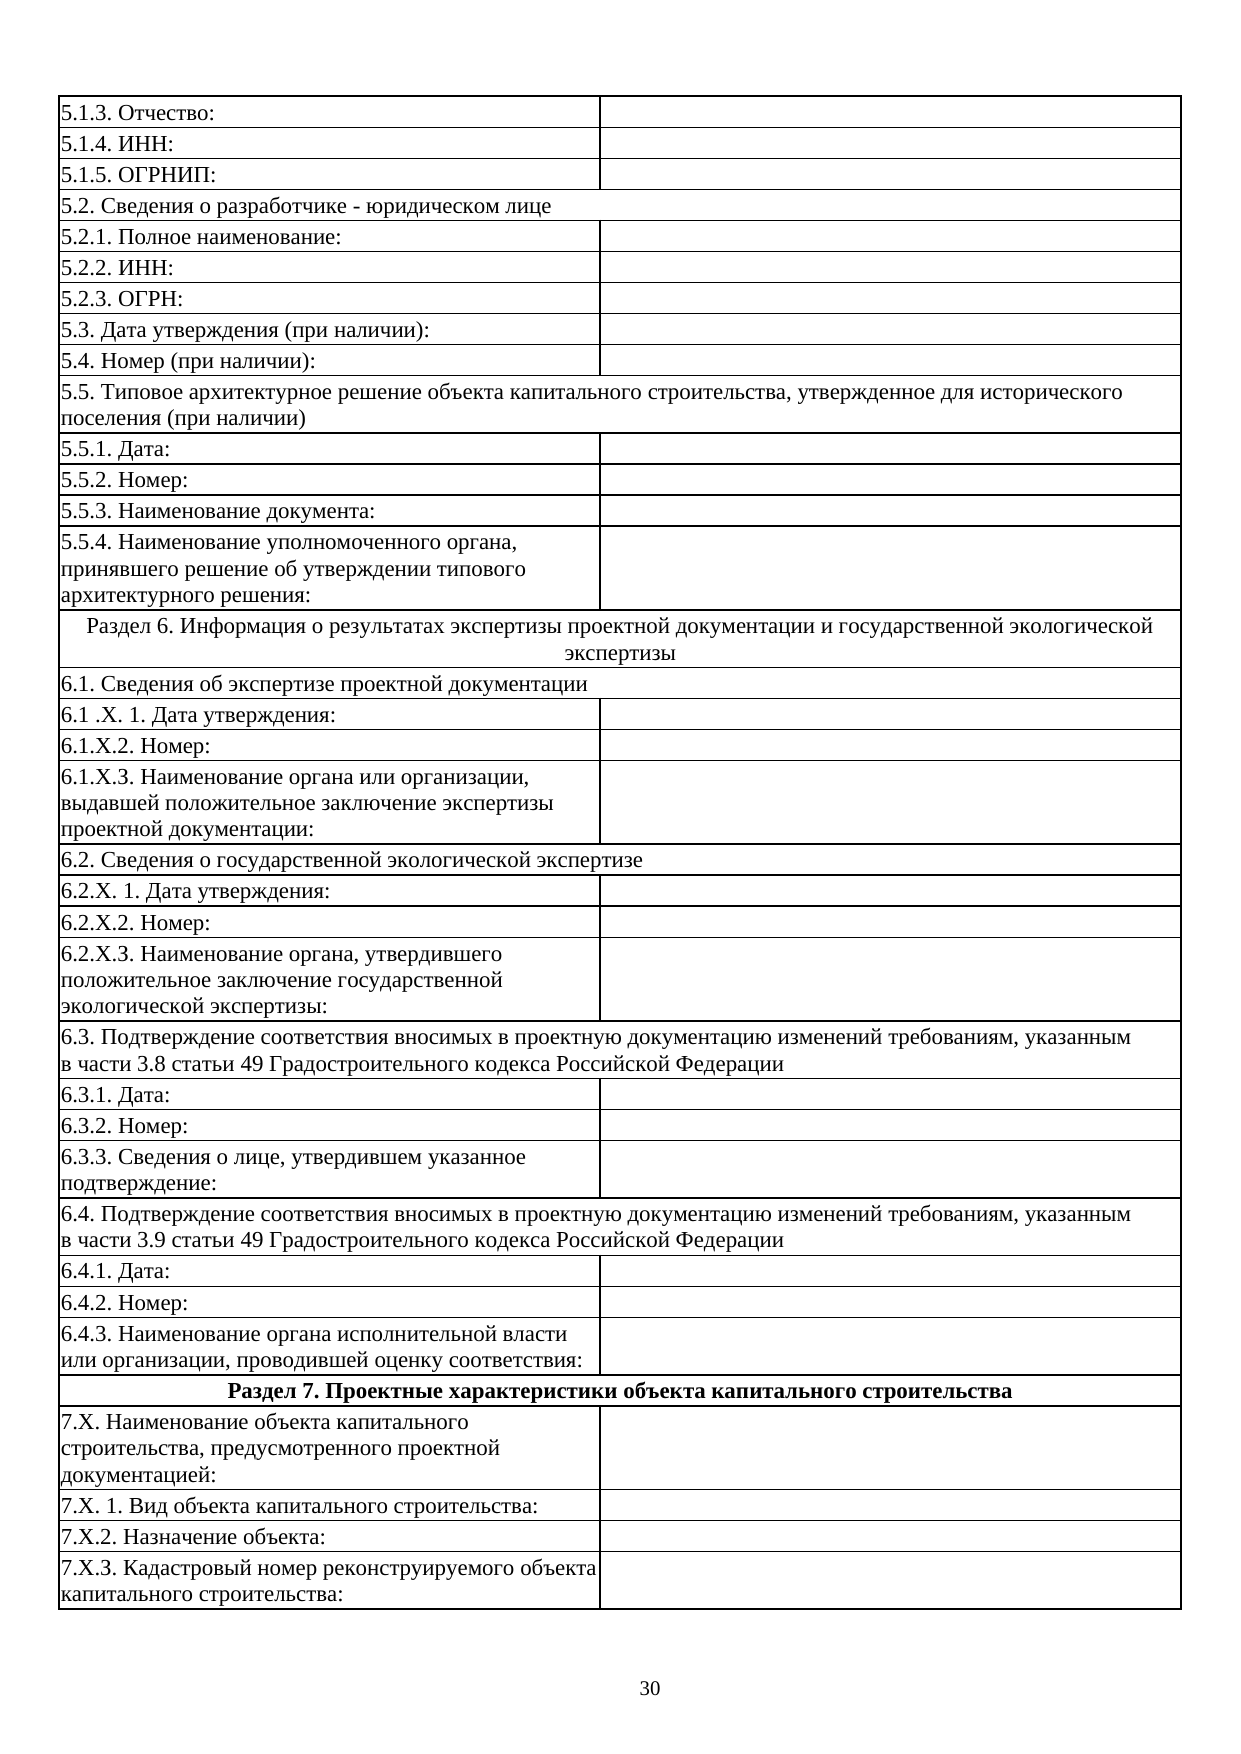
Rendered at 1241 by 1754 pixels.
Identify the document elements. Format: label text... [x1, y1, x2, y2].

table_cell [601, 1110, 1180, 1140]
table_cell Раздел 6. Информация о результатах экспертизы проектной документации и государственной экологической экспертизы [60, 611, 1180, 666]
table_cell [601, 1521, 1180, 1551]
table_cell [601, 876, 1180, 905]
table_cell 6.2. Сведения о государственной экологической экспертизе [60, 845, 1180, 874]
table_cell 5.5. Типовое архитектурное решение объекта капитального строительства, утвержденное для исторического поселения (при наличии) [60, 376, 1180, 432]
table_cell [601, 699, 1180, 728]
table_cell 5.1.4. ИНН: [60, 128, 599, 157]
table_cell [601, 496, 1180, 525]
table_cell [601, 283, 1180, 313]
table_cell 6.2.Х. 1. Дата утверждения: [60, 876, 599, 905]
table_cell 6.1.Х.З. Наименование органа или организации, выдавшей положительное заключение экспертизы проектной документации: [60, 761, 599, 843]
table_cell 5.4. Номер (при наличии): [60, 345, 599, 375]
table_cell 6.1. Сведения об экспертизе проектной документации [60, 668, 1180, 697]
table_cell 5.2.1. Полное наименование: [60, 221, 599, 251]
table_cell [601, 1256, 1180, 1286]
table_cell [601, 938, 1180, 1020]
table_cell [601, 434, 1180, 463]
table_cell [601, 730, 1180, 759]
table_cell Раздел 7. Проектные характеристики объекта капитального строительства [60, 1376, 1180, 1405]
table_cell 5.5.4. Наименование уполномоченного органа, принявшего решение об утверждении типового архитектурного решения: [60, 527, 599, 609]
table_cell 6.4.1. Дата: [60, 1256, 599, 1286]
table_cell [601, 314, 1180, 344]
table_cell 6.4.2. Номер: [60, 1287, 599, 1317]
table_cell 7.Х.2. Назначение объекта: [60, 1521, 599, 1551]
table_cell 7.Х.З. Кадастровый номер реконструируемого объекта капитального строительства: [60, 1552, 599, 1608]
table_cell 5.5.1. Дата: [60, 434, 599, 463]
table_cell 6.3.2. Номер: [60, 1110, 599, 1140]
table_cell 7.Х. 1. Вид объекта капитального строительства: [60, 1490, 599, 1520]
table_cell 6.4. Подтверждение соответствия вносимых в проектную документацию изменений требованиям, указанным в части 3.9 статьи 49 Градостроительного кодекса Российской Федерации [60, 1199, 1180, 1254]
table_cell 5.2.3. ОГРН: [60, 283, 599, 313]
table_cell [601, 128, 1180, 157]
table_cell [601, 345, 1180, 375]
table_cell [601, 1490, 1180, 1520]
table_cell 6.1 .X. 1. Дата утверждения: [60, 699, 599, 728]
table_cell [601, 1287, 1180, 1317]
table_cell 6.1.Х.2. Номер: [60, 730, 599, 759]
table_cell 6.3. Подтверждение соответствия вносимых в проектную документацию изменений требованиям, указанным в части 3.8 статьи 49 Градостроительного кодекса Российской Федерации [60, 1022, 1180, 1078]
table_cell [601, 1552, 1180, 1608]
table_cell 5.1.5. ОГРНИП: [60, 159, 599, 188]
table_cell [601, 527, 1180, 609]
table_cell 5.2. Сведения о разработчике - юридическом лице [60, 190, 1180, 219]
table_cell 5.3. Дата утверждения (при наличии): [60, 314, 599, 344]
table_cell 6.2.Х.2. Номер: [60, 907, 599, 936]
table_cell 6.3.3. Сведения о лице, утвердившем указанное подтверждение: [60, 1141, 599, 1197]
table_cell [601, 1141, 1180, 1197]
table_cell [601, 1079, 1180, 1109]
table_cell [601, 252, 1180, 282]
table_cell [601, 1318, 1180, 1374]
table_cell 6.3.1. Дата: [60, 1079, 599, 1109]
table_cell [601, 465, 1180, 494]
table_cell [601, 907, 1180, 936]
table_cell 5.5.3. Наименование документа: [60, 496, 599, 525]
table_cell [601, 159, 1180, 188]
table_cell [601, 761, 1180, 843]
table_cell 5.2.2. ИНН: [60, 252, 599, 282]
table_cell 5.1.3. Отчество: [60, 97, 599, 126]
table_cell [601, 97, 1180, 126]
table_cell 5.5.2. Номер: [60, 465, 599, 494]
table_cell [601, 221, 1180, 251]
table_cell 7.Х. Наименование объекта капитального строительства, предусмотренного проектной документацией: [60, 1407, 599, 1489]
table_cell 6.4.3. Наименование органа исполнительной власти или организации, проводившей оценку соответствия: [60, 1318, 599, 1374]
table_cell 6.2.Х.З. Наименование органа, утвердившего положительное заключение государственной экологической экспертизы: [60, 938, 599, 1020]
table_cell [601, 1407, 1180, 1489]
